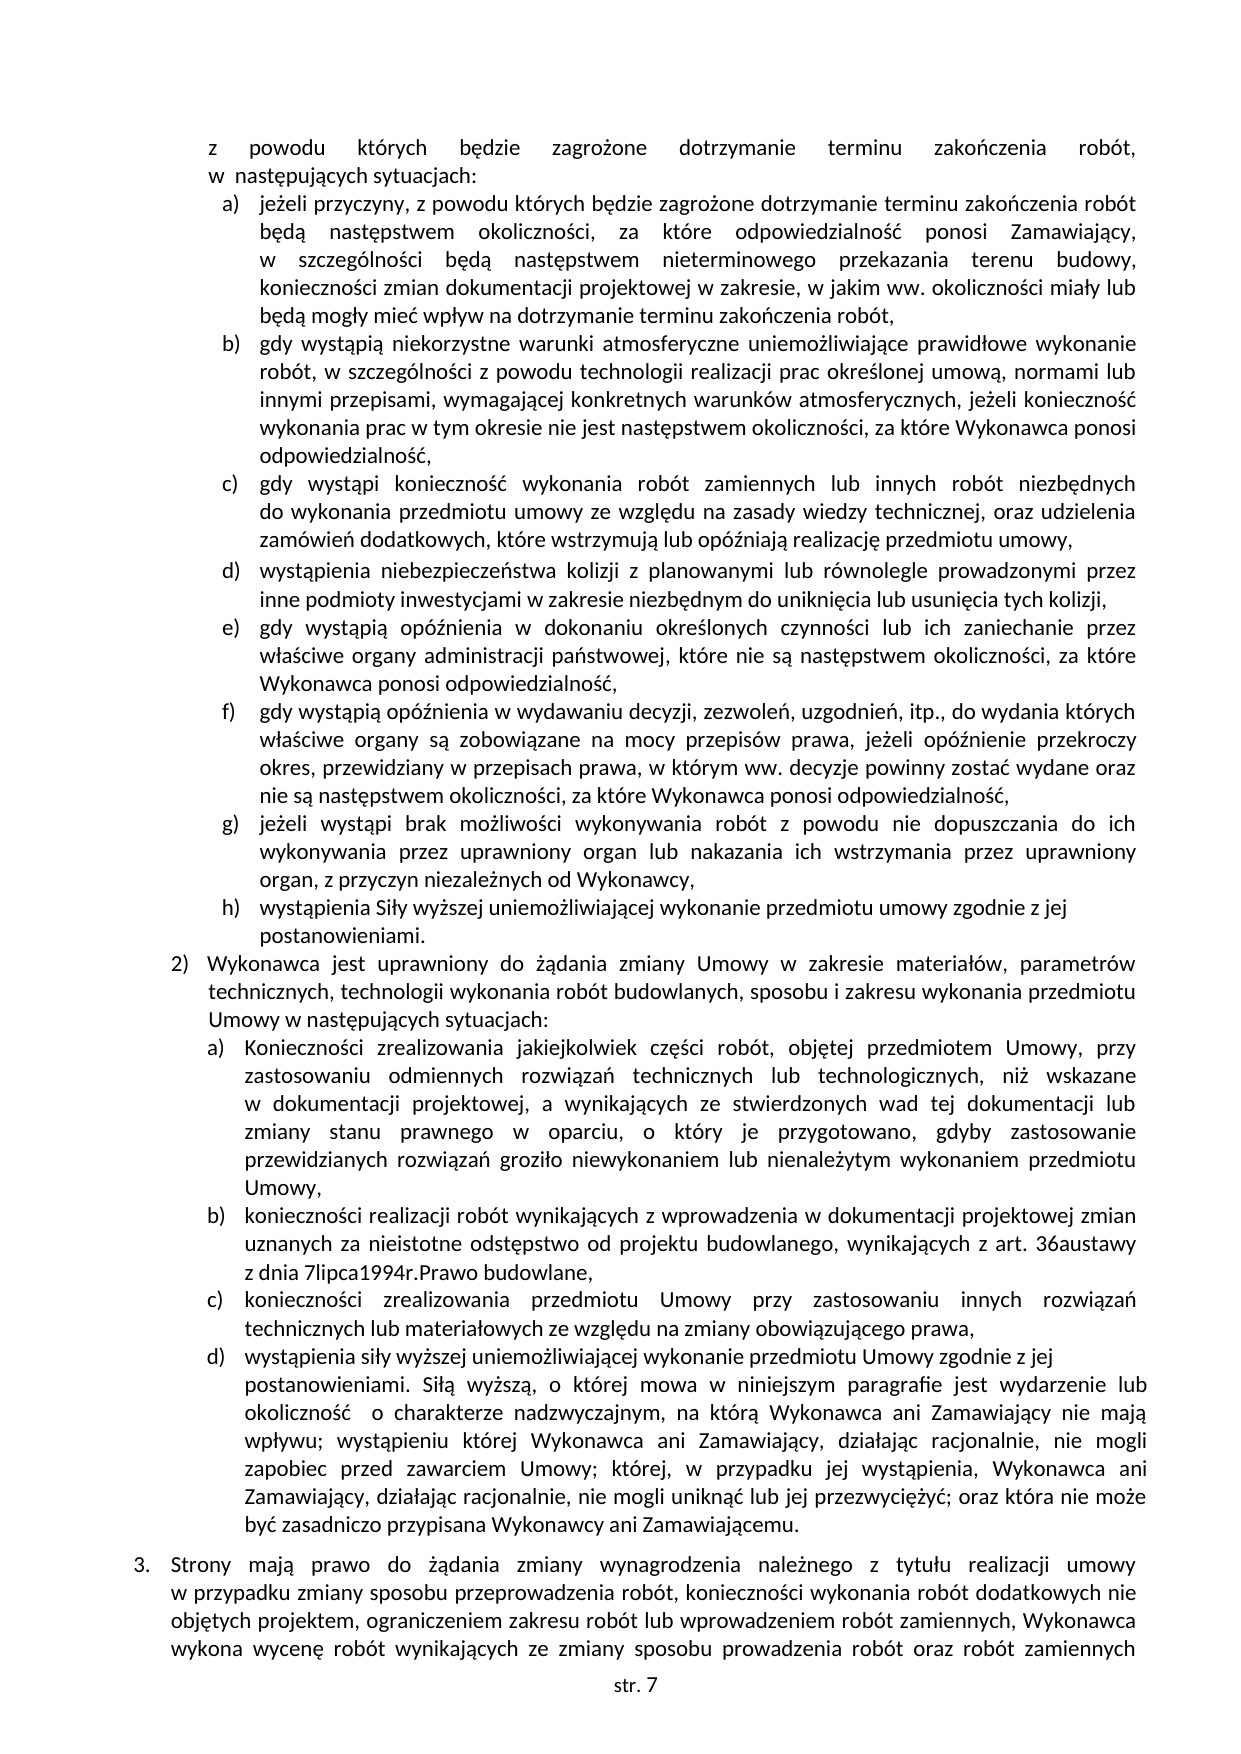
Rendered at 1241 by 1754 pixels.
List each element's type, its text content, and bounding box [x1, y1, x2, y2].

text postanowieniami. Siłą wyższą, o której mowa w niniejszym paragrafie jest wydarzenie lub okoliczność o charakterze nadzwyczajnym, na którą Wykonawca ani Zamawiający nie mają wpływu; wystąpieniu której Wykonawca ani Zamawiający, działając racjonalnie, nie mogli zapobiec przed zawarciem Umowy; której, w przypadku jej wystąpienia, Wykonawca ani Zamawiający, działając racjonalnie, nie mogli uniknąć lub jej przezwyciężyć; oraz która nie może być zasadniczo przypisana Wykonawcy ani Zamawiającemu. [244, 1370, 1148, 1538]
list gdy wystąpią niekorzystne warunki atmosferyczne uniemożliwiające prawidłowe wykonanie robót, w szczególności z powodu technologii realizacji prac określonej umową, normami lub innymi przepisami, wymagającej konkretnych warunków atmosferycznych, jeżeli konieczność wykonania prac w tym okresie nie jest następstwem okoliczności, za które Wykonawca ponosi odpowiedzialność, [222, 329, 1138, 469]
list wystąpienia siły wyższej uniemożliwiającej wykonanie przedmiotu Umowy zgodnie z jej [207, 1342, 1148, 1370]
list gdy wystąpi konieczność wykonania robót zamiennych lub innych robót niezbędnych do wykonania przedmiotu umowy ze względu na zasady wiedzy technicznej, oraz udzielenia zamówień dodatkowych, które wstrzymują lub opóźniają realizację przedmiotu umowy, [222, 469, 1138, 553]
list konieczności zrealizowania przedmiotu Umowy przy zastosowaniu innych rozwiązań technicznych lub materiałowych ze względu na zmiany obowiązującego prawa, [207, 1286, 1138, 1342]
text postanowieniami. [259, 921, 1148, 949]
list gdy wystąpią opóźnienia w wydawaniu decyzji, zezwoleń, uzgodnień, itp., do wydania których właściwe organy są zobowiązane na mocy przepisów prawa, jeżeli opóźnienie przekroczy okres, przewidziany w przepisach prawa, w którym ww. decyzje powinny zostać wydane oraz nie są następstwem okoliczności, za które Wykonawca ponosi odpowiedzialność, [222, 697, 1138, 809]
list konieczności realizacji robót wynikających z wprowadzenia w dokumentacji projektowej zmian uznanych za nieistotne odstępstwo od projektu budowlanego, wynikających z art. 36austawy z dnia 7lipca1994r.Prawo budowlane, [207, 1202, 1138, 1286]
list wystąpienia niebezpieczeństwa kolizji z planowanymi lub równolegle prowadzonymi przez inne podmioty inwestycjami w zakresie niezbędnym do uniknięcia lub usunięcia tych kolizji, [222, 557, 1137, 613]
list Konieczności zrealizowania jakiejkolwiek części robót, objętej przedmiotem Umowy, przy zastosowaniu odmiennych rozwiązań technicznych lub technologicznych, niż wskazane w dokumentacji projektowej, a wynikających ze stwierdzonych wad tej dokumentacji lub zmiany stanu prawnego w oparciu, o który je przygotowano, gdyby zastosowanie przewidzianych rozwiązań groziło niewykonaniem lub nienależytym wykonaniem przedmiotu Umowy, [207, 1033, 1137, 1202]
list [133, 1550, 1138, 1662]
list jeżeli wystąpi brak możliwości wykonywania robót z powodu nie dopuszczania do ich wykonywania przez uprawniony organ lub nakazania ich wstrzymania przez uprawniony organ, z przyczyn niezależnych od Wykonawcy, [222, 809, 1137, 893]
list wystąpienia Siły wyższej uniemożliwiającej wykonanie przedmiotu umowy zgodnie z jej [222, 893, 1148, 921]
list gdy wystąpią opóźnienia w dokonaniu określonych czynności lub ich zaniechanie przez właściwe organy administracji państwowej, które nie są następstwem okoliczności, za które Wykonawca ponosi odpowiedzialność, [222, 613, 1138, 697]
list jeżeli przyczyny, z powodu których będzie zagrożone dotrzymanie terminu zakończenia robót będą następstwem okoliczności, za które odpowiedzialność ponosi Zamawiający, w szczególności będą następstwem nieterminowego przekazania terenu budowy, konieczności zmian dokumentacji projektowej w zakresie, w jakim ww. okoliczności miały lub będą mogły mieć wpływ na dotrzymanie terminu zakończenia robót, [222, 189, 1138, 329]
list Wykonawca jest uprawniony do żądania zmiany Umowy w zakresie materiałów, parametrów technicznych, technologii wykonania robót budowlanych, sposobu i zakresu wykonania przedmiotu Umowy w następujących sytuacjach: [171, 949, 1138, 1033]
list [171, 133, 1138, 189]
